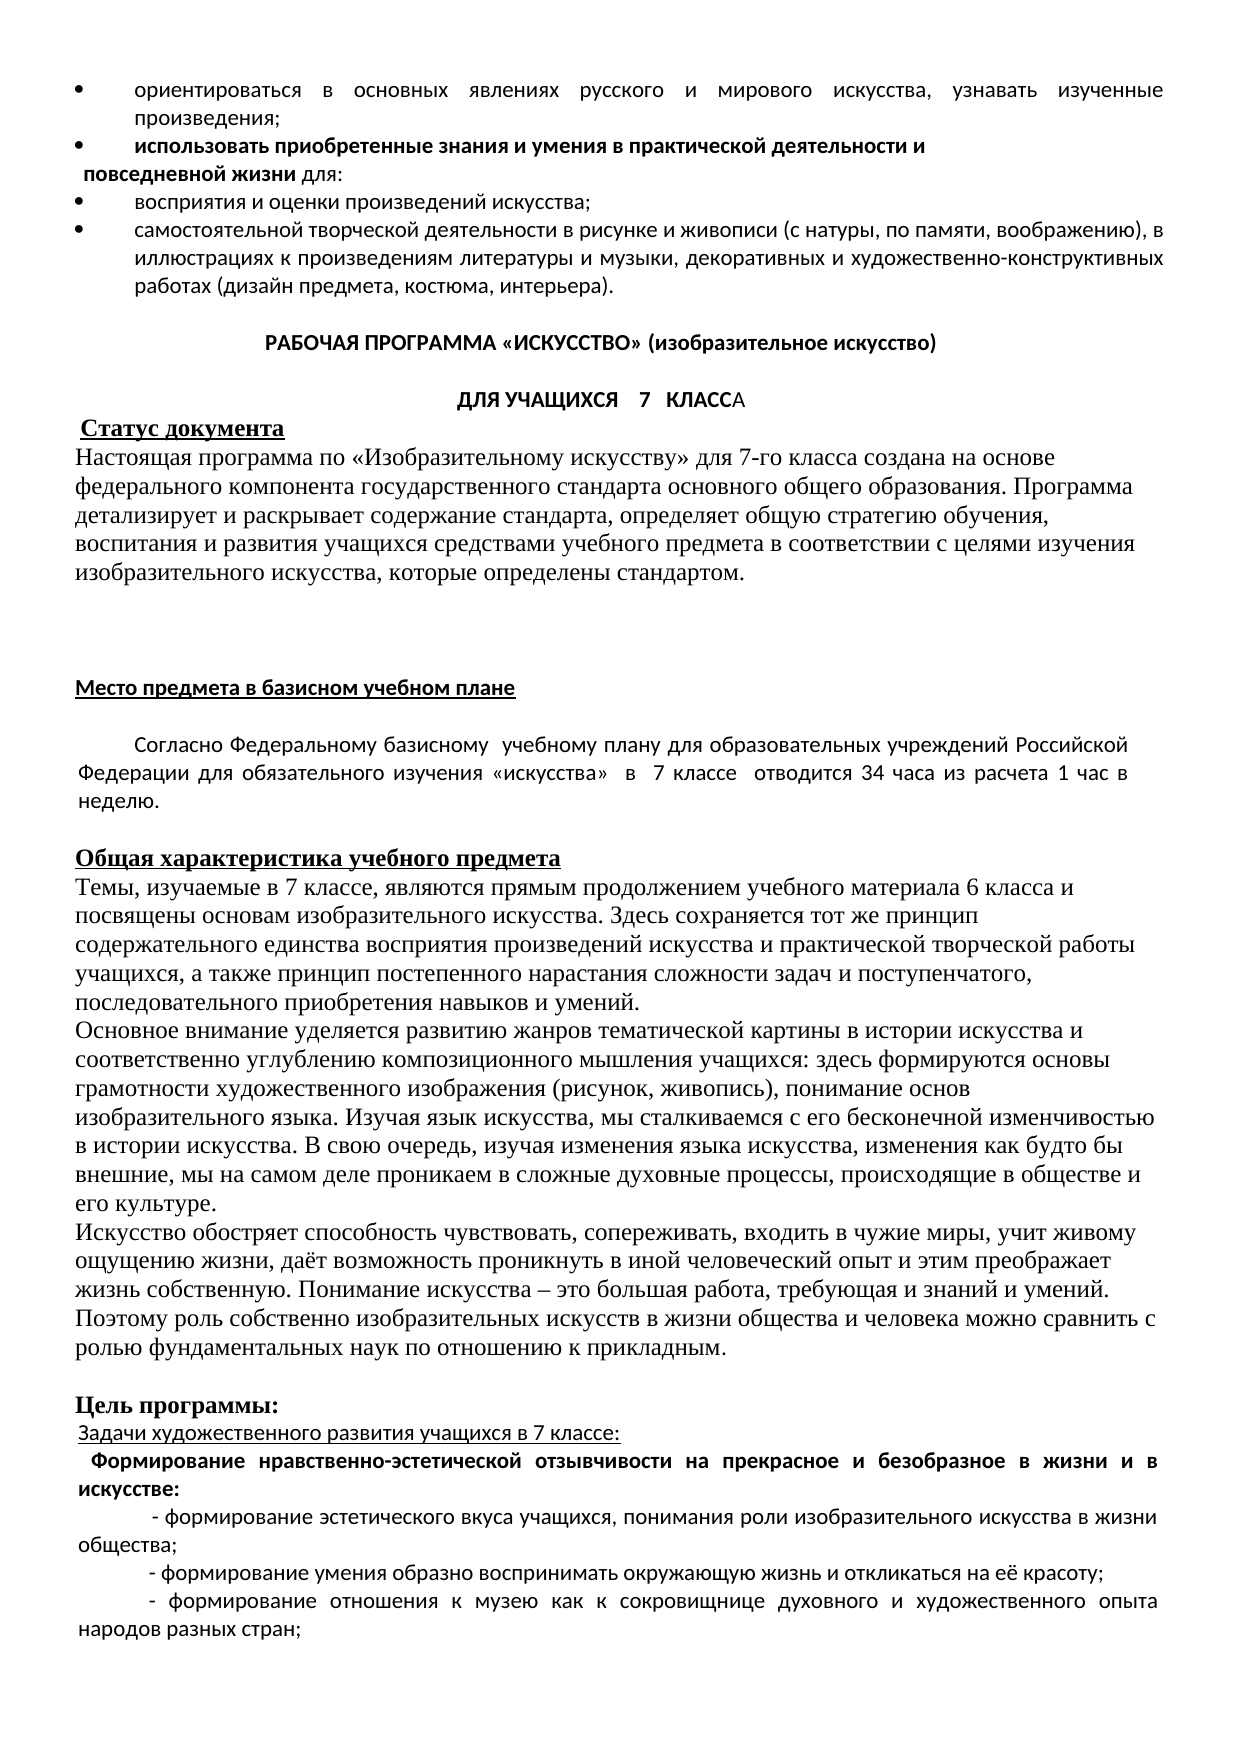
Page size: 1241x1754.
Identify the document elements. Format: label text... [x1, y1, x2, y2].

text Задачи художественного развития учащихся в 7 классе: [78, 1418, 1159, 1446]
list ориентироваться в основных явлениях русского и мирового искусства, узнавать изученные произведения; [75, 75, 1165, 131]
text Основное внимание уделяется развитию жанров тематической картины в истории искусства и соответственно углублению композиционного мышления учащихся: здесь формируются основы грамотности художественного изображения (рисунок, живопись), понимание основ изобразительного языка. Изучая язык искусства, мы сталкиваемся с его бесконечной изменчивостью в истории искусства. В свою очередь, изучая изменения языка искусства, изменения как будто бы внешние, мы на самом деле проникаем в сложные духовные процессы, происходящие в обществе и его культуре. [75, 1016, 1165, 1217]
text Согласно Федеральному базисному учебному плану для образовательных учреждений Российской Федерации для обязательного изучения «искусства» в 7 классе отводится 34 часа из расчета 1 час в неделю. [78, 730, 1130, 814]
text Формирование нравственно-эстетической отзывчивости на прекрасное и безобразное в жизни и в искусстве: [78, 1446, 1159, 1502]
text - формирование эстетического вкуса учащихся, понимания роли изобразительного искусства в жизни общества; [78, 1502, 1159, 1558]
text - формирование отношения к музею как к сокровищнице духовного и художественного опыта народов разных стран; [78, 1587, 1159, 1643]
text Темы, изучаемые в 7 классе, являются прямым продолжением учебного материала 6 класса и посвящены основам изобразительного искусства. Здесь сохраняется тот же принцип содержательного единства восприятия произведений искусства и практической творческой работы учащихся, а также принцип постепенного нарастания сложности задач и поступенчатого, последовательного приобретения навыков и умений. [75, 872, 1165, 1016]
text Цель программы: [75, 1390, 1159, 1418]
text - формирование умения образно воспринимать окружающую жизнь и откликаться на её красоту; [78, 1558, 1159, 1587]
text ДЛЯ УЧАЩИХСЯ 7 КЛАССА [78, 386, 1124, 413]
list самостоятельной творческой деятельности в рисунке и живописи (с натуры, по памяти, воображению), в иллюстрациях к произведениям литературы и музыки, декоративных и художественно-конструктивных работах (дизайн предмета, костюма, интерьера). [75, 215, 1165, 299]
text Статус документа [75, 413, 1165, 442]
text Общая характеристика учебного предмета [75, 843, 1165, 872]
list использовать приобретенные знания и умения в практической деятельности и [75, 131, 1165, 159]
text повседневной жизни для: [78, 159, 703, 187]
text Место предмета в базисном учебном плане [75, 673, 1130, 701]
text Настоящая программа по «Изобразительному искусству» для 7-го класса создана на основе федерального компонента государственного стандарта основного общего образования. Программа детализирует и раскрывает содержание стандарта, определяет общую стратегию обучения, воспитания и развития учащихся средствами учебного предмета в соответствии с целями изучения изобразительного искусства, которые определены стандартом. [75, 442, 1165, 586]
list восприятия и оценки произведений искусства; [75, 187, 1165, 215]
text Искусство обостряет способность чувствовать, сопереживать, входить в чужие миры, учит живому ощущению жизни, даёт возможность проникнуть в иной человеческий опыт и этим преображает жизнь собственную. Понимание искусства – это большая работа, требующая и знаний и умений. Поэтому роль собственно изобразительных искусств в жизни общества и человека можно сравнить с ролью фундаментальных наук по отношению к прикладным. [75, 1217, 1165, 1361]
text РАБОЧАЯ ПРОГРАММА «ИСКУССТВО» (изобразительное искусство) [78, 328, 1124, 356]
